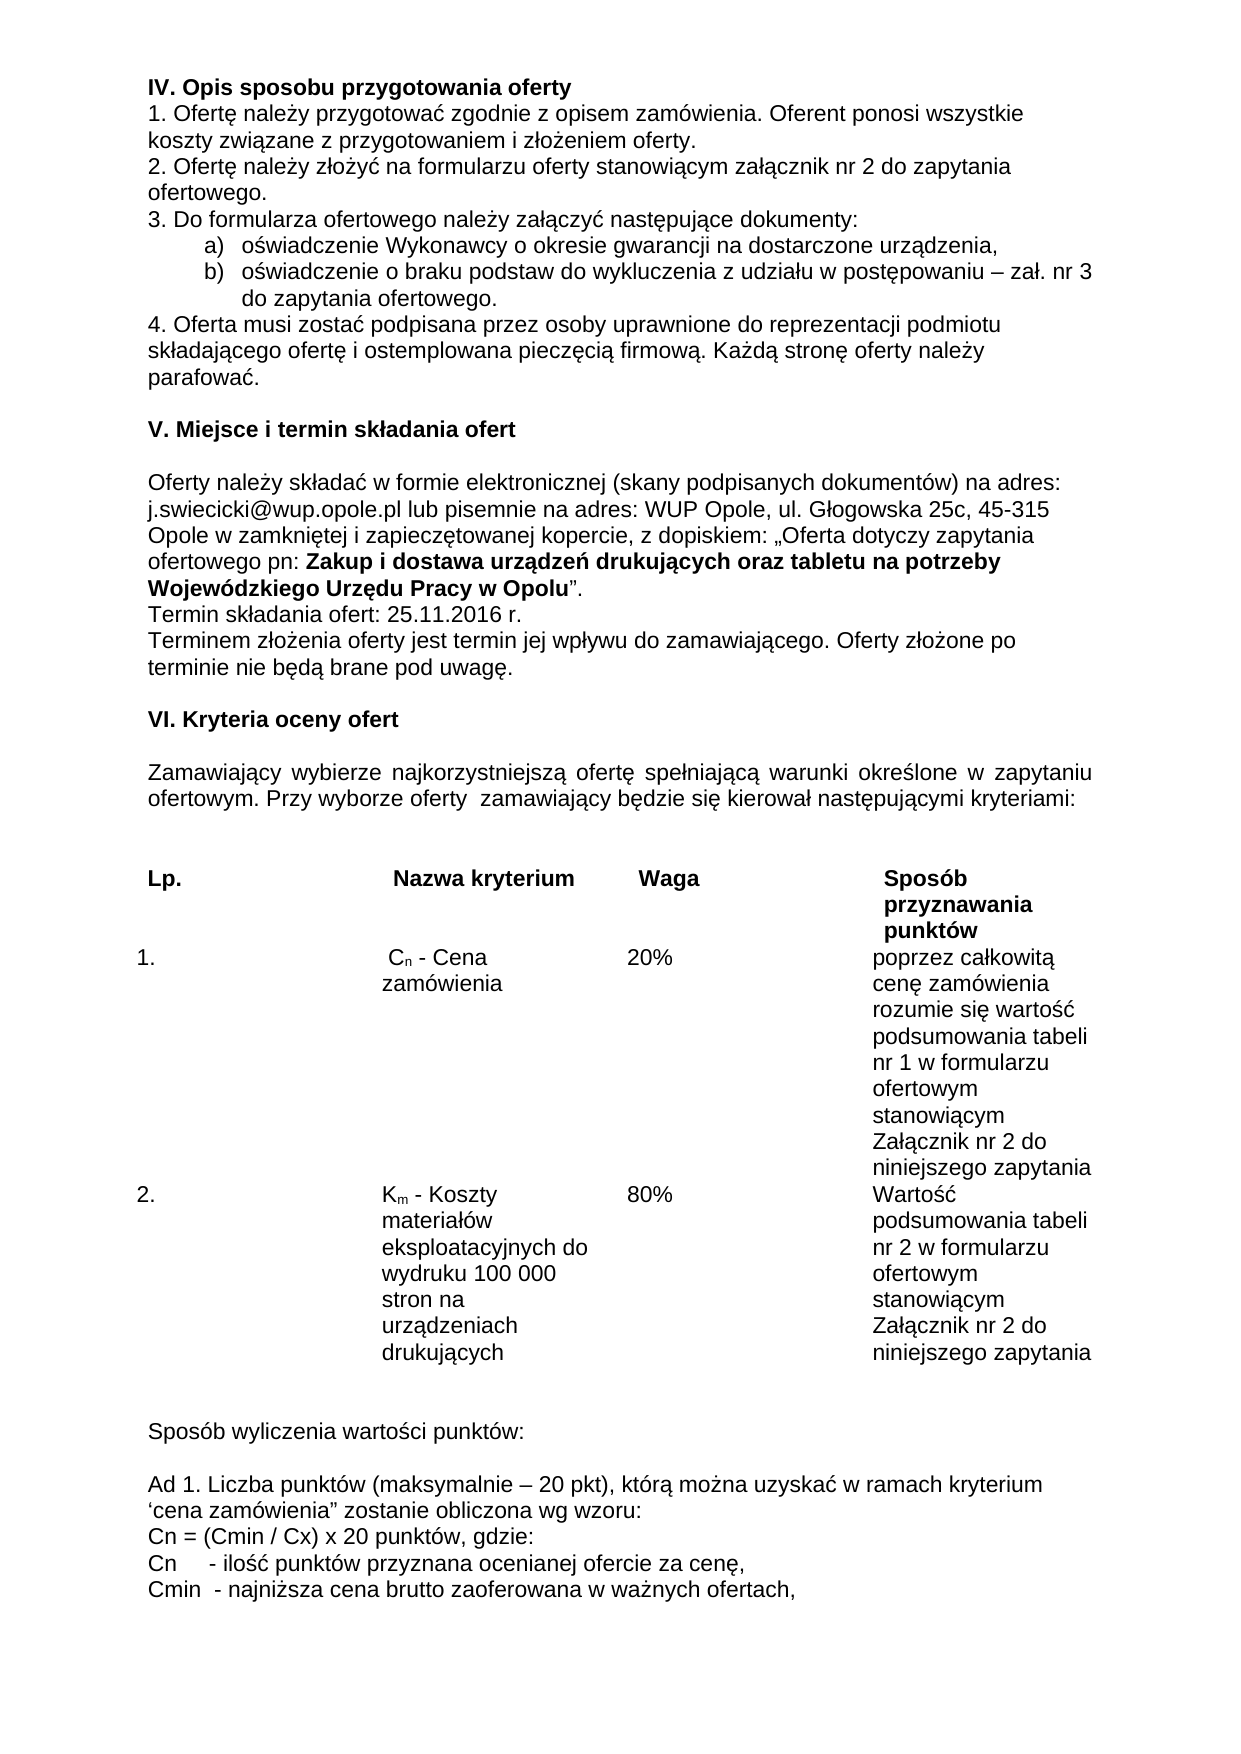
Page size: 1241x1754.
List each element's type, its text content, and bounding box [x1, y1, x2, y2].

text V. Miejsce i termin składania ofert [148, 416, 1093, 443]
table_cell Km - Koszty materiałów eksploatacyjnych do wydruku 100 000 stron na urządzeniach drukujących [370, 1181, 616, 1365]
table_cell 2. [125, 1181, 370, 1365]
text Terminem złożenia oferty jest termin jej wpływu do zamawiającego. Oferty złożone po terminie nie będą brane pod uwagę. [148, 627, 1093, 680]
table_header Nazwa kryterium [382, 838, 627, 943]
text Cn - ilość punktów przyznana ocenianej ofercie za cenę, [148, 1550, 1093, 1576]
table_cell 20% [616, 944, 861, 1181]
text Ad 1. Liczba punktów (maksymalnie – 20 pkt), którą można uzyskać w ramach kryterium ‘cena zamówienia” zostanie obliczona wg wzoru: [148, 1471, 1093, 1523]
text Sposób wyliczenia wartości punktów: [148, 1418, 1093, 1444]
table_cell Cn - Cena zamówienia [370, 944, 616, 1181]
text 1. Ofertę należy przygotować zgodnie z opisem zamówienia. Oferent ponosi wszystkie koszty związane z przygotowaniem i złożeniem oferty. [148, 100, 1093, 153]
text 3. Do formularza ofertowego należy załączyć następujące dokumenty: [148, 206, 1093, 232]
table_cell Wartość podsumowania tabeli nr 2 w formularzu ofertowym stanowiącym Załącznik nr 2 do niniejszego zapytania [861, 1181, 1106, 1365]
table_cell poprzez całkowitą cenę zamówienia rozumie się wartość podsumowania tabeli nr 1 w formularzu ofertowym stanowiącym Załącznik nr 2 do niniejszego zapytania [861, 944, 1106, 1181]
text 4. Oferta musi zostać podpisana przez osoby uprawnione do reprezentacji podmiotu składającego ofertę i ostemplowana pieczęcią firmową. Każdą stronę oferty należy parafować. [148, 311, 1093, 390]
text IV. Opis sposobu przygotowania oferty [148, 74, 1093, 100]
list oświadczenie Wykonawcy o okresie gwarancji na dostarczone urządzenia, [204, 232, 1093, 258]
list oświadczenie o braku podstaw do wykluczenia z udziału w postępowaniu – zał. nr 3 do zapytania ofertowego. [204, 258, 1093, 311]
table_header Sposób przyznawania punktów [872, 838, 1118, 943]
text Zamawiający wybierze najkorzystniejszą ofertę spełniającą warunki określone w zapytaniu ofertowym. Przy wyborze oferty zamawiający będzie się kierował następującymi kryteriami: [148, 759, 1093, 812]
table_cell 80% [616, 1181, 861, 1365]
table_cell 1. [125, 944, 370, 1181]
text Oferty należy składać w formie elektronicznej (skany podpisanych dokumentów) na adres: j.swiecicki@wup.opole.pl lub pisemnie na adres: WUP Opole, ul. Głogowska 25c, 45-315 Opole w zamkniętej i zapieczętowanej kopercie, z dopiskiem: „Oferta dotyczy zapytania ofertowego pn: Zakup i dostawa urządzeń drukujących oraz tabletu na potrzeby Wojewódzkiego Urzędu Pracy w Opolu”. [148, 469, 1093, 601]
text Termin składania ofert: 25.11.2016 r. [148, 601, 1093, 627]
text Cmin - najniższa cena brutto zaoferowana w ważnych ofertach, [148, 1576, 1093, 1602]
text Cn = (Cmin / Cx) x 20 punktów, gdzie: [148, 1523, 1093, 1550]
table_header Lp. [136, 838, 382, 943]
text 2. Ofertę należy złożyć na formularzu oferty stanowiącym załącznik nr 2 do zapytania ofertowego. [148, 153, 1093, 206]
text VI. Kryteria oceny ofert [148, 706, 1093, 733]
table_header Waga [627, 838, 872, 943]
